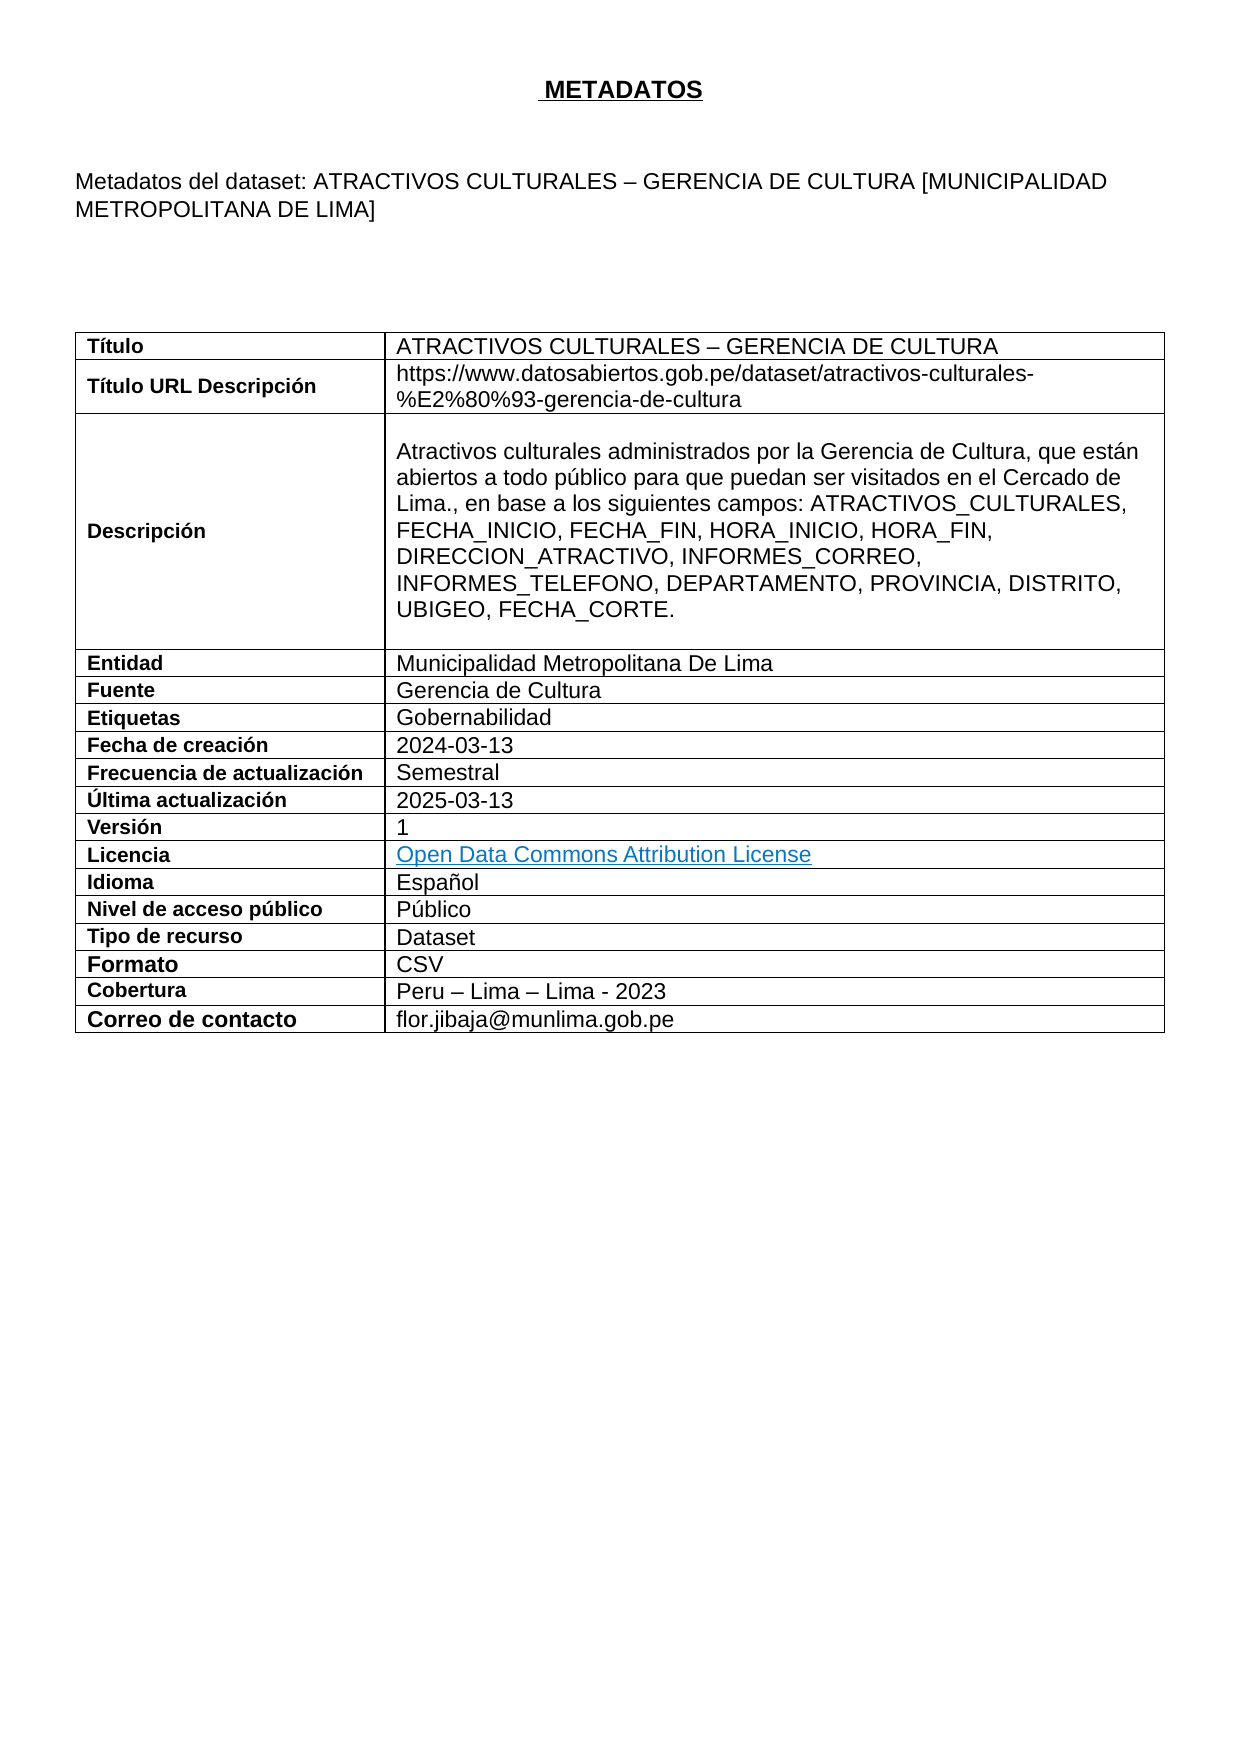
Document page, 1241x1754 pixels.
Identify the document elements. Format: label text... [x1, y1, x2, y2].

table_cell Descripción [76, 414, 384, 648]
text METADATOS [75, 75, 1165, 104]
table_cell Entidad [76, 650, 384, 676]
table_cell CSV [386, 951, 1164, 977]
table_cell Cobertura [76, 978, 384, 1005]
table_cell Gobernabilidad [386, 704, 1164, 731]
table_cell 2024-03-13 [386, 732, 1164, 758]
table_header ATRACTIVOS CULTURALES – GERENCIA DE CULTURA [386, 333, 1164, 359]
table_cell Versión [76, 814, 384, 840]
table_cell Nivel de acceso público [76, 896, 384, 922]
table_cell Fecha de creación [76, 732, 384, 758]
table_cell Título URL Descripción [76, 360, 384, 413]
table_cell 1 [386, 814, 1164, 840]
table_cell Dataset [386, 924, 1164, 950]
table_cell Semestral [386, 759, 1164, 786]
table_cell Open Data Commons Attribution License [386, 841, 1164, 868]
table_cell Público [386, 896, 1164, 922]
table_cell Tipo de recurso [76, 924, 384, 950]
table_cell Gerencia de Cultura [386, 677, 1164, 703]
table_cell https://www.datosabiertos.gob.pe/dataset/atractivos-culturales-%E2%80%93-gerencia-de-cultura [386, 360, 1164, 413]
table_cell Municipalidad Metropolitana De Lima [386, 650, 1164, 676]
table_header Título [76, 333, 384, 359]
text Metadatos del dataset: ATRACTIVOS CULTURALES – GERENCIA DE CULTURA [MUNICIPALIDAD METROPOLITANA DE LIMA] [75, 168, 1165, 223]
table_cell Licencia [76, 841, 384, 868]
table_cell Fuente [76, 677, 384, 703]
table_cell Atractivos culturales administrados por la Gerencia de Cultura, que están abiertos a todo público para que puedan ser visitados en el Cercado de Lima., en base a los siguientes campos: ATRACTIVOS_CULTURALES, FECHA_INICIO, FECHA_FIN, HORA_INICIO, HORA_FIN, DIRECCION_ATRACTIVO, INFORMES_CORREO, INFORMES_TELEFONO, DEPARTAMENTO, PROVINCIA, DISTRITO, UBIGEO, FECHA_CORTE. [386, 414, 1164, 648]
table_cell Idioma [76, 869, 384, 895]
table_cell Formato [76, 951, 384, 977]
table_cell flor.jibaja@munlima.gob.pe [386, 1006, 1164, 1032]
table_cell Última actualización [76, 787, 384, 813]
table_cell Peru – Lima – Lima - 2023 [386, 978, 1164, 1005]
table_cell Frecuencia de actualización [76, 759, 384, 786]
table_cell Correo de contacto [76, 1006, 384, 1032]
table_cell Etiquetas [76, 704, 384, 731]
table_cell Español [386, 869, 1164, 895]
table_cell 2025-03-13 [386, 787, 1164, 813]
